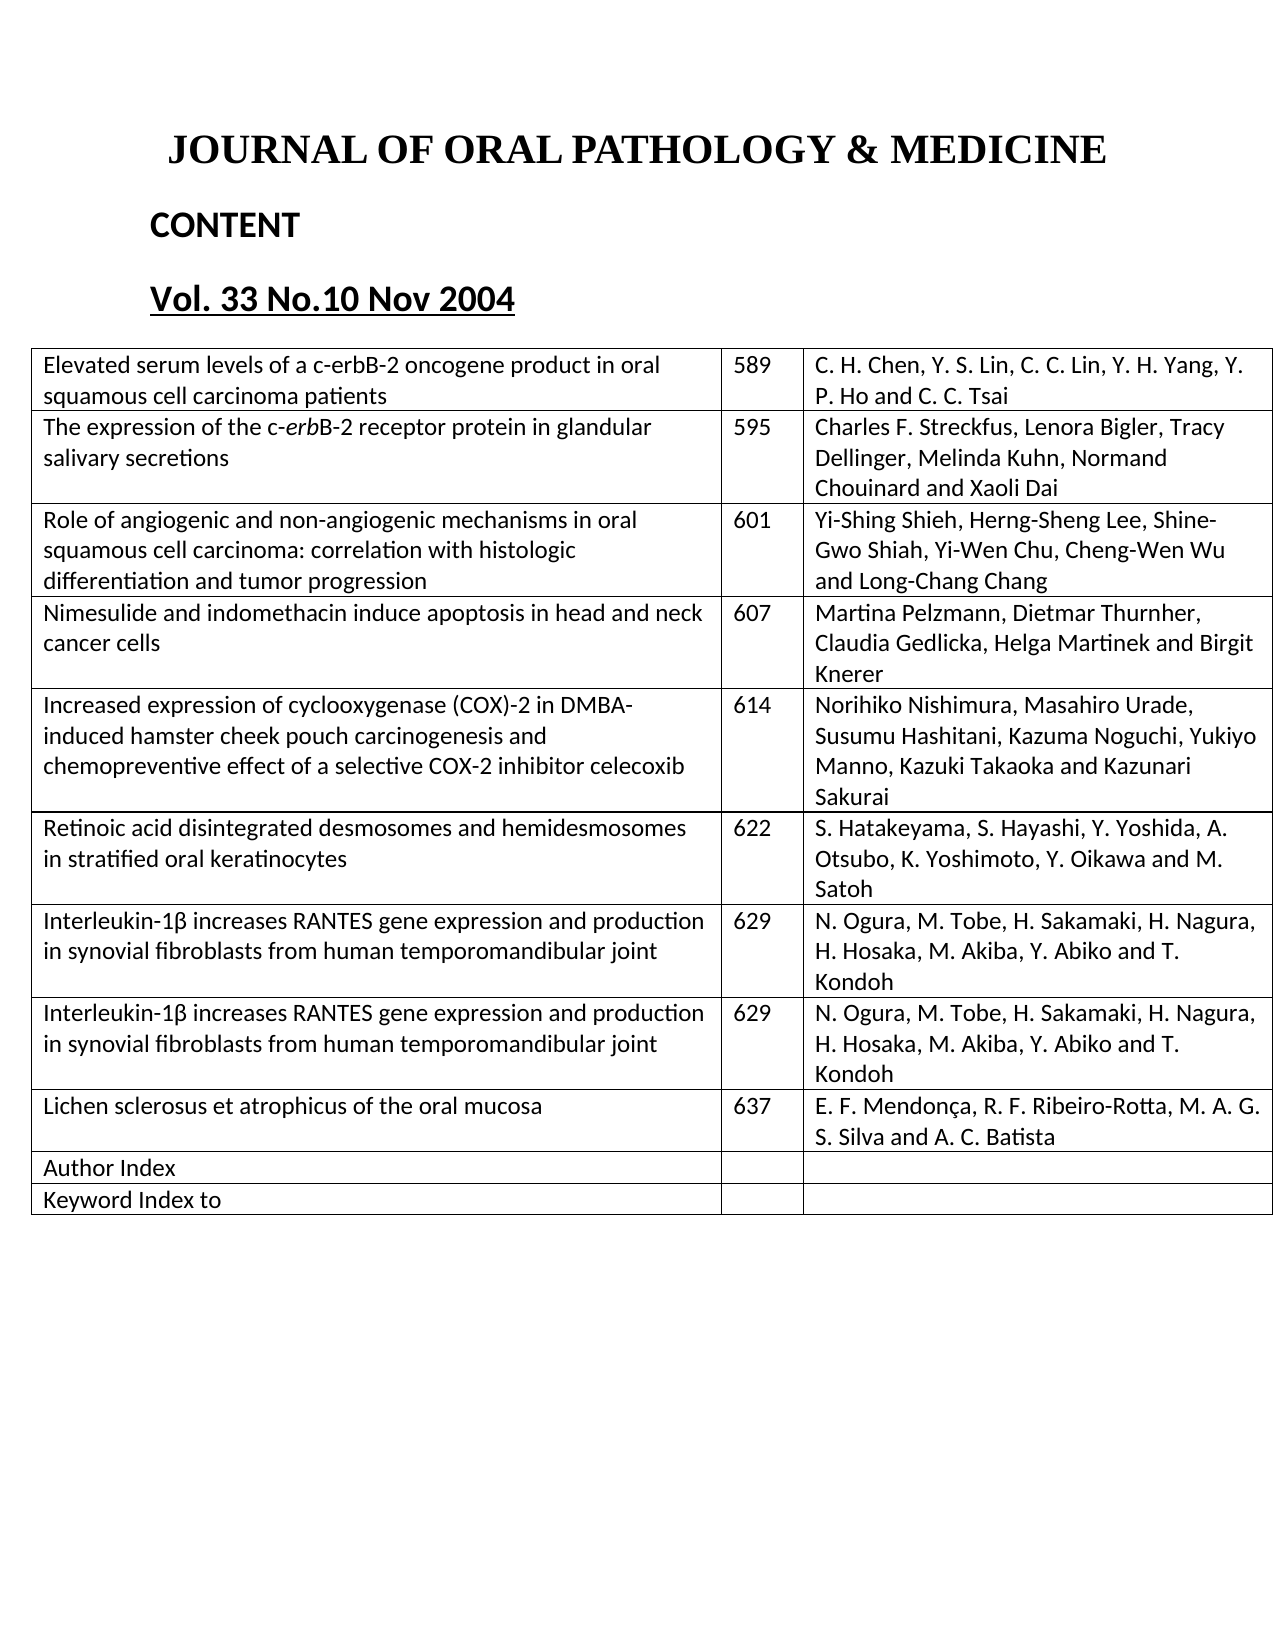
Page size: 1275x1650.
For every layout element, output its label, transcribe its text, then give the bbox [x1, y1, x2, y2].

text CONTENT [150, 201, 1125, 247]
table_cell [722, 1184, 803, 1214]
table_cell S. Hatakeyama, S. Hayashi, Y. Yoshida, A. Otsubo, K. Yoshimoto, Y. Oikawa and M. Satoh [804, 813, 1272, 904]
table_cell Increased expression of cyclooxygenase (COX)-2 in DMBA-induced hamster cheek pouch carcinogenesis and chemopreventive effect of a selective COX-2 inhibitor celecoxib [32, 689, 721, 811]
table_header Elevated serum levels of a c-erbB-2 oncogene product in oral squamous cell carcinoma patients [32, 349, 721, 410]
table_cell Interleukin-1β increases RANTES gene expression and production in synovial fibroblasts from human temporomandibular joint [32, 905, 721, 997]
table_cell Retinoic acid disintegrated desmosomes and hemidesmosomes in stratified oral keratinocytes [32, 813, 721, 904]
table_header 589 [722, 349, 803, 410]
table_cell Role of angiogenic and non-angiogenic mechanisms in oral squamous cell carcinoma: correlation with histologic differentiation and tumor progression [32, 504, 721, 596]
table_cell [804, 1152, 1272, 1183]
table_cell [722, 1152, 803, 1183]
table_cell Interleukin-1β increases RANTES gene expression and production in synovial fibroblasts from human temporomandibular joint [32, 998, 721, 1089]
table_cell 622 [722, 813, 803, 904]
table_cell Norihiko Nishimura, Masahiro Urade, Susumu Hashitani, Kazuma Noguchi, Yukiyo Manno, Kazuki Takaoka and Kazunari Sakurai [804, 689, 1272, 811]
table_cell Martina Pelzmann, Dietmar Thurnher, Claudia Gedlicka, Helga Martinek and Birgit Knerer [804, 597, 1272, 688]
table_header C. H. Chen, Y. S. Lin, C. C. Lin, Y. H. Yang, Y. P. Ho and C. C. Tsai [804, 349, 1272, 410]
table_cell Keyword Index to [32, 1184, 721, 1214]
table_cell Nimesulide and indomethacin induce apoptosis in head and neck cancer cells [32, 597, 721, 688]
table_cell 607 [722, 597, 803, 688]
text Vol. 33 No.10 Nov 2004 [150, 275, 1125, 321]
table_cell Lichen sclerosus et atrophicus of the oral mucosa [32, 1090, 721, 1151]
table_cell Charles F. Streckfus, Lenora Bigler, Tracy Dellinger, Melinda Kuhn, Normand Chouinard and Xaoli Dai [804, 411, 1272, 503]
table_cell 595 [722, 411, 803, 503]
table_cell 637 [722, 1090, 803, 1151]
table_cell N. Ogura, M. Tobe, H. Sakamaki, H. Nagura, H. Hosaka, M. Akiba, Y. Abiko and T. Kondoh [804, 905, 1272, 997]
table_cell 614 [722, 689, 803, 811]
table_cell Author Index [32, 1152, 721, 1183]
table_cell 629 [722, 998, 803, 1089]
table_cell Yi-Shing Shieh, Herng-Sheng Lee, Shine-Gwo Shiah, Yi-Wen Chu, Cheng-Wen Wu and Long-Chang Chang [804, 504, 1272, 596]
table_cell The expression of the c-erbB-2 receptor protein in glandular salivary secretions [32, 411, 721, 503]
table_cell N. Ogura, M. Tobe, H. Sakamaki, H. Nagura, H. Hosaka, M. Akiba, Y. Abiko and T. Kondoh [804, 998, 1272, 1089]
table_cell [804, 1184, 1272, 1214]
table_cell 629 [722, 905, 803, 997]
table_cell 601 [722, 504, 803, 596]
text JOURNAL OF ORAL PATHOLOGY & MEDICINE [150, 124, 1125, 172]
table_cell E. F. Mendonça, R. F. Ribeiro-Rotta, M. A. G. S. Silva and A. C. Batista [804, 1090, 1272, 1151]
